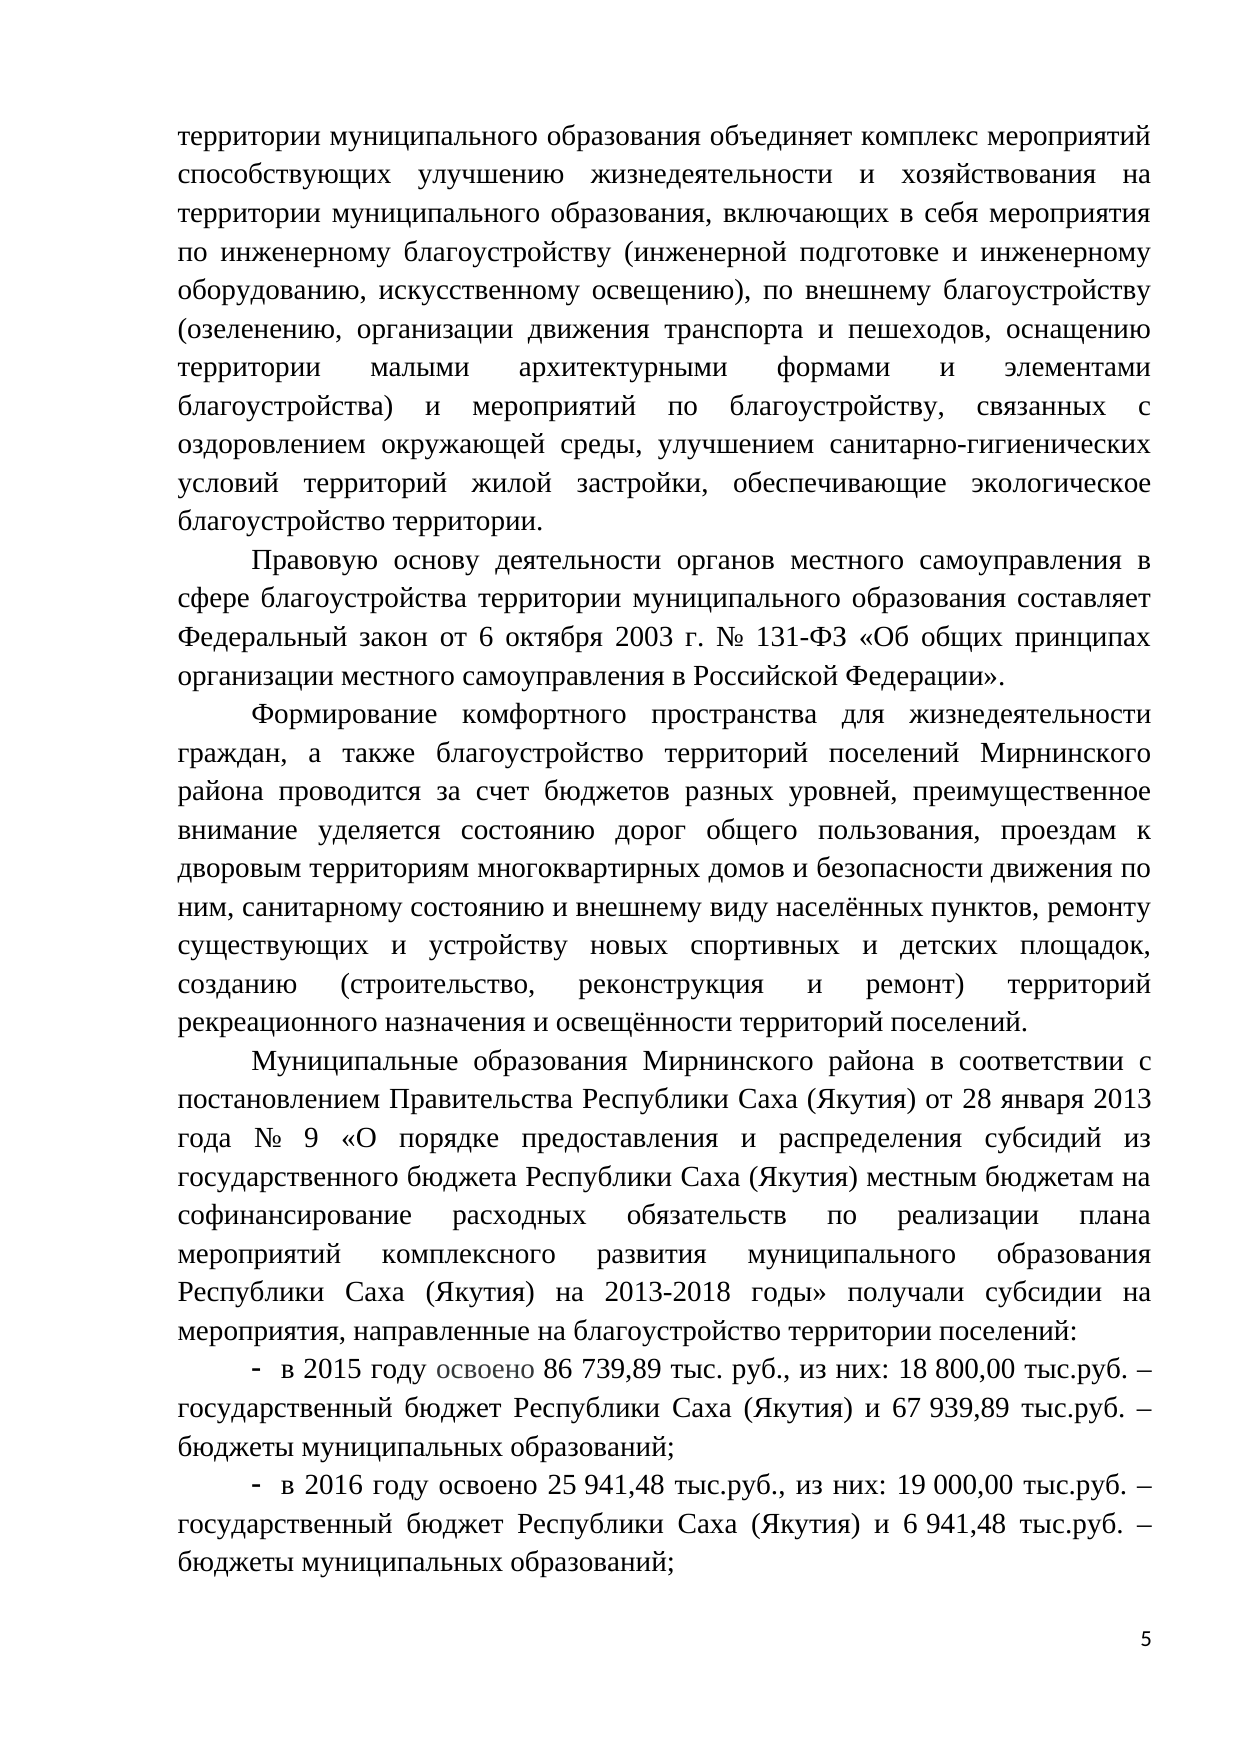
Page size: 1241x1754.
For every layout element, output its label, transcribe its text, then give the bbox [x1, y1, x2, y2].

text Формирование комфортного пространства для жизнедеятельности граждан, а также благоустройство территорий поселений Мирнинского района проводится за счет бюджетов разных уровней, преимущественное внимание уделяется состоянию дорог общего пользования, проездам к дворовым территориям многоквартирных домов и безопасности движения по ним, санитарному состоянию и внешнему виду населённых пунктов, ремонту существующих и устройству новых спортивных и детских площадок, созданию (строительство, реконструкция и ремонт) территорий рекреационного назначения и освещённости территорий поселений. [177, 696, 1152, 1038]
list в 2016 году освоено 25 941,48 тыс.руб., из них: 19 000,00 тыс.руб. – государственный бюджет Республики Саха (Якутия) и 6 941,48 тыс.руб. – бюджеты муниципальных образований; [177, 1467, 1152, 1578]
text Муниципальные образования Мирнинского района в соответствии с постановлением Правительства Республики Саха (Якутия) от 28 января 2013 года № 9 «О порядке предоставления и распределения субсидий из государственного бюджета Республики Саха (Якутия) местным бюджетам на софинансирование расходных обязательств по реализации плана мероприятий комплексного развития муниципального образования Республики Саха (Якутия) на 2013-2018 годы» получали субсидии на мероприятия, направленные на благоустройство территории поселений: [177, 1043, 1152, 1346]
text Правовую основу деятельности органов местного самоуправления в сфере благоустройства территории муниципального образования составляет Федеральный закон от 6 октября 2003 г. № 131-ФЗ «Об общих принципах организации местного самоуправления в Российской Федерации». [177, 542, 1152, 691]
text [177, 118, 1152, 537]
list в 2015 году освоено 86 739,89 тыс. руб., из них: 18 800,00 тыс.руб. – государственный бюджет Республики Саха (Якутия) и 67 939,89 тыс.руб. – бюджеты муниципальных образований; [177, 1351, 1152, 1462]
